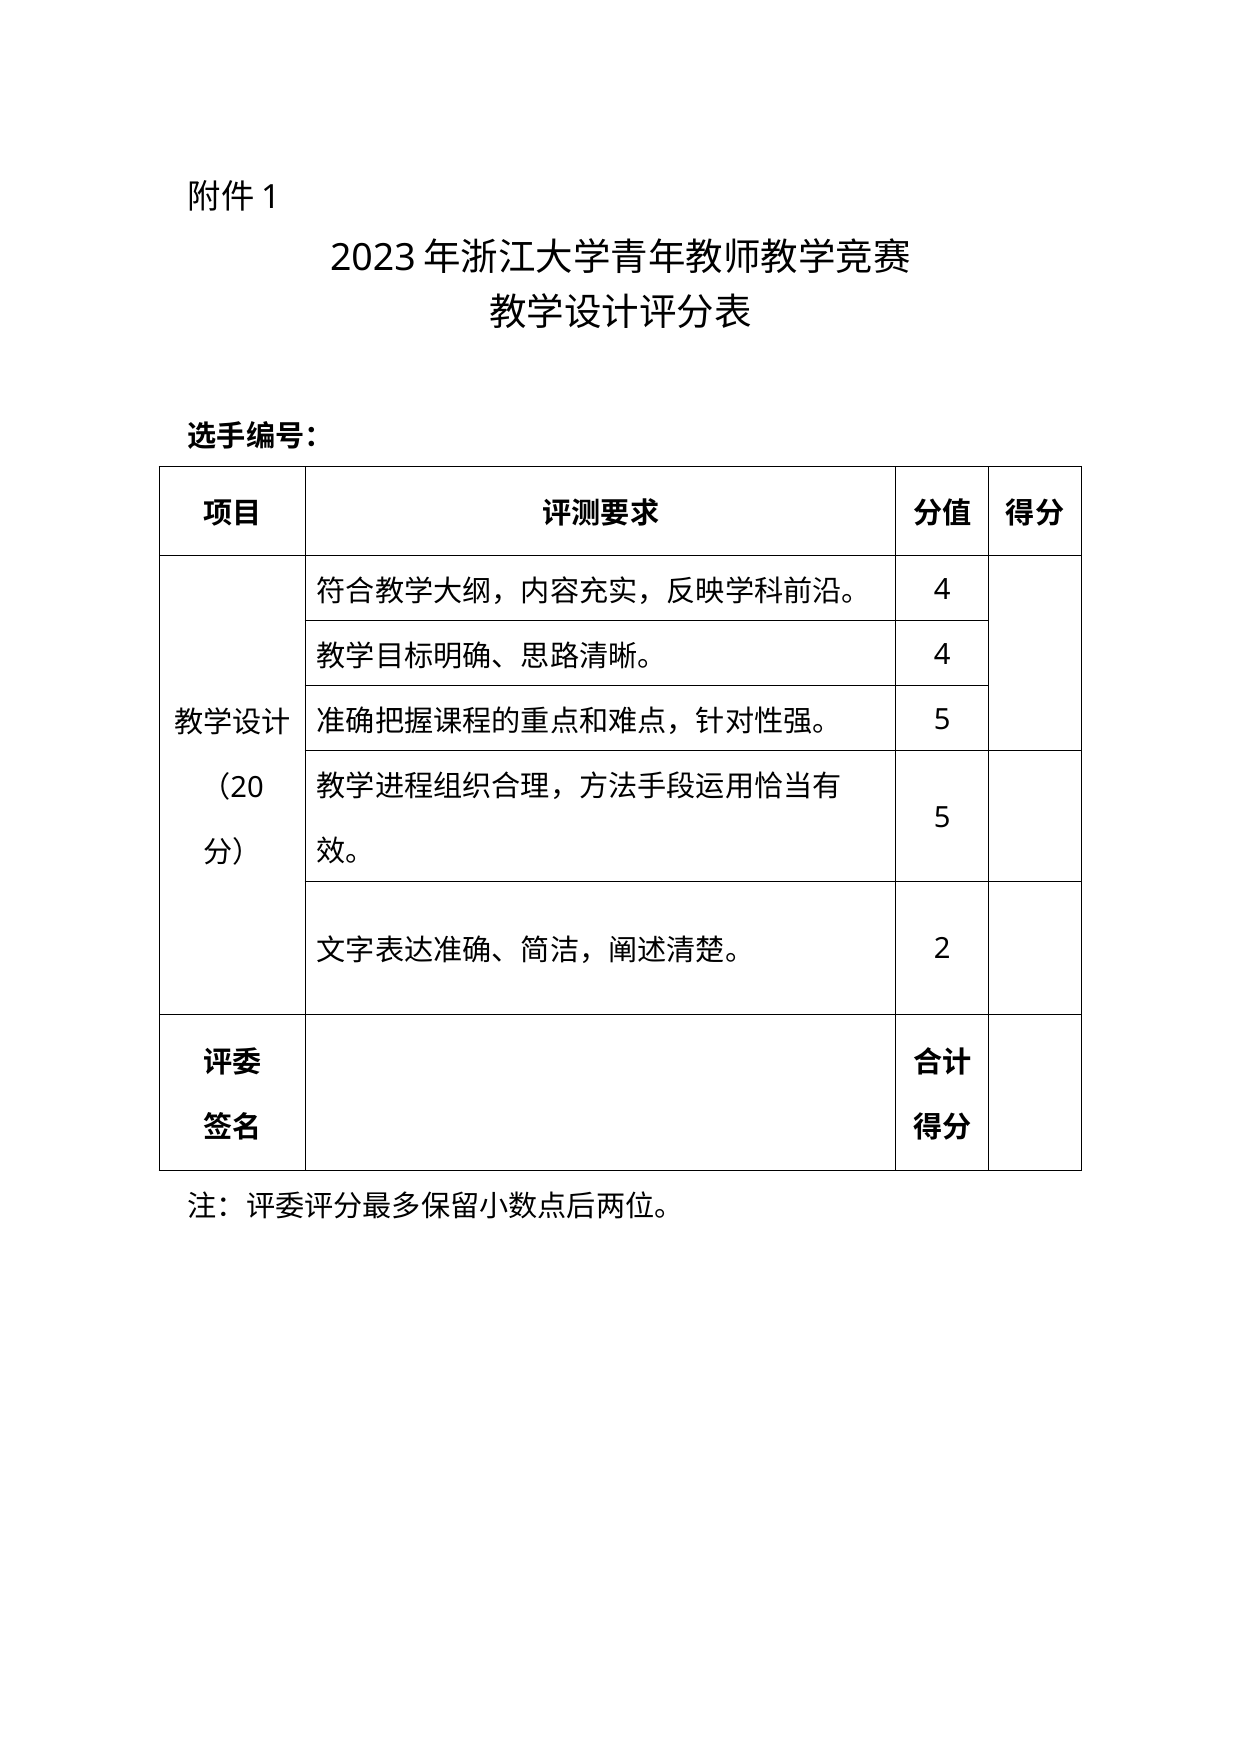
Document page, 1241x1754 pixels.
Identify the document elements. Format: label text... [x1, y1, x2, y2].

table_cell 教学进程组织合理，方法手段运用恰当有效。 [306, 751, 895, 881]
table_header 评测要求 [306, 467, 895, 555]
table_cell 符合教学大纲，内容充实，反映学科前沿。 [306, 556, 895, 620]
text 教学设计评分表 [187, 281, 1053, 336]
table_cell 4 [896, 556, 988, 620]
text 附件1 [187, 162, 1053, 227]
table_cell 4 [896, 621, 988, 685]
table_cell 合计得分 [896, 1015, 988, 1170]
table_cell 准确把握课程的重点和难点，针对性强。 [306, 686, 895, 750]
table_cell [989, 1015, 1081, 1170]
table_cell [989, 556, 1081, 750]
table_header 项目 [160, 467, 305, 555]
table_cell 5 [896, 751, 988, 881]
table_cell 文字表达准确、简洁，阐述清楚。 [306, 882, 895, 1013]
table_header 分值 [896, 467, 988, 555]
table_cell 教学目标明确、思路清晰。 [306, 621, 895, 685]
table_cell 评委 签名 [160, 1015, 305, 1170]
table_cell 2 [896, 882, 988, 1013]
text 选手编号： [187, 401, 1053, 466]
table_cell 5 [896, 686, 988, 750]
text 2023年浙江大学青年教师教学竞赛 [187, 227, 1053, 281]
text 注：评委评分最多保留小数点后两位。 [187, 1171, 1053, 1236]
table_cell 教学设计 （20分） [160, 556, 305, 1013]
table_cell [989, 751, 1081, 881]
table_header 得分 [989, 467, 1081, 555]
table_cell [306, 1015, 895, 1170]
table_cell [989, 882, 1081, 1013]
